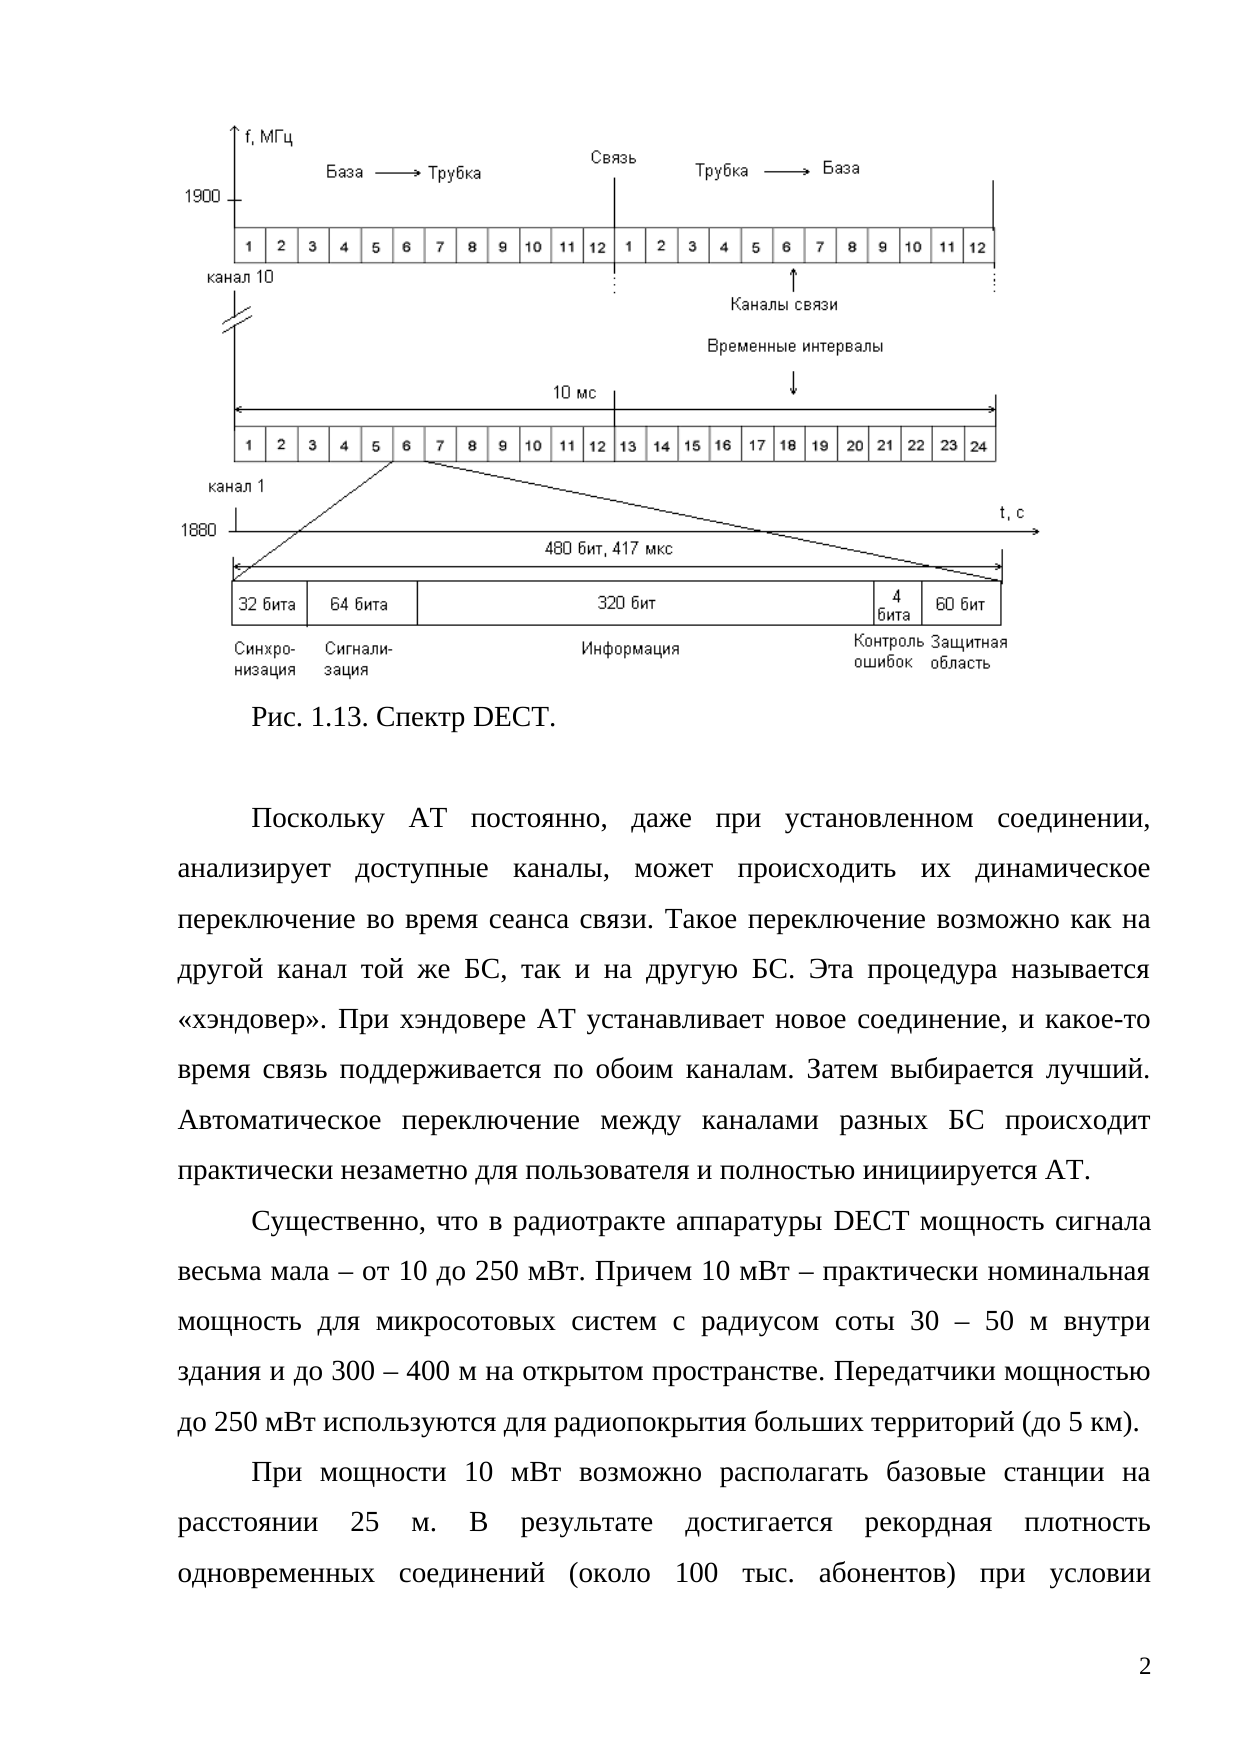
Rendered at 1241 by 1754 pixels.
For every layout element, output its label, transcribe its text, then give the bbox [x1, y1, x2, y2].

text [177, 1454, 1152, 1588]
text Рис. 1.13. Спектр DECT. [177, 699, 1152, 733]
text Существенно, что в радиотракте аппаратуры DECT мощность сигнала весьма мала – от 10 до 250 мВт. Причем 10 мВт – практически номинальная мощность для микросотовых систем с радиусом соты 30 – 50 м внутри здания и до 300 – 400 м на открытом пространстве. Передатчики мощностью до 250 мВт используются для радиопокрытия больших территорий (до 5 км). [177, 1203, 1152, 1437]
text Поскольку АТ постоянно, даже при установленном соединении, анализирует доступные каналы, может происходить их динамическое переключение во время сеанса связи. Такое переключение возможно как на другой канал той же БС, так и на другую БС. Эта процедура называется «хэндовер». При хэндовере АТ устанавливает новое соединение, и какое-то время связь поддерживается по обоим каналам. Затем выбирается лучший. Автоматическое переключение между каналами разных БС происходит практически незаметно для пользователя и полностью инициируется АТ. [177, 800, 1152, 1186]
picture [177, 118, 1051, 700]
